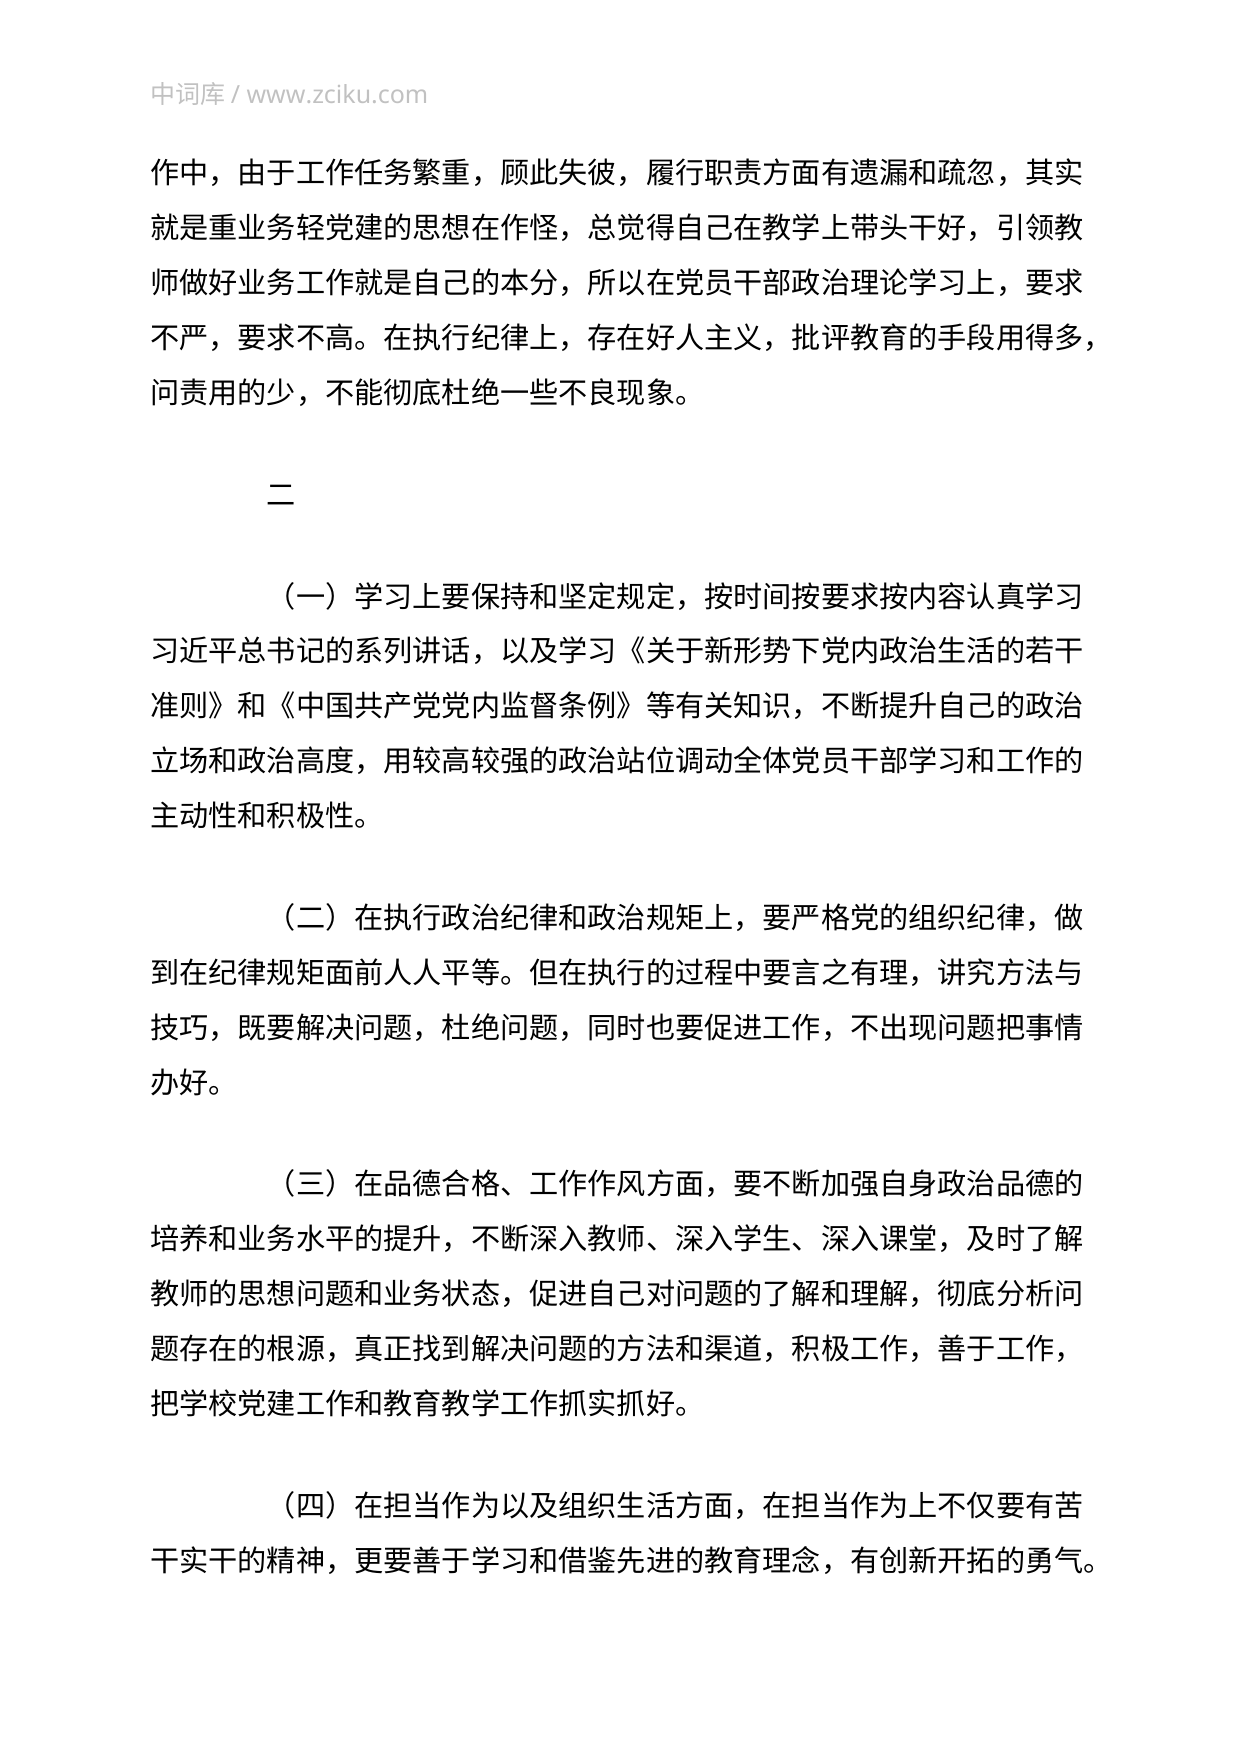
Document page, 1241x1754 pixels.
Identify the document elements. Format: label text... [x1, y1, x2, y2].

text 二 [150, 471, 1090, 514]
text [150, 150, 1090, 412]
text （三）在品德合格、工作作风方面，要不断加强自身政治品德的培养和业务水平的提升，不断深入教师、深入学生、深入课堂，及时了解教师的思想问题和业务状态，促进自己对问题的了解和理解，彻底分析问题存在的根源，真正找到解决问题的方法和渠道，积极工作，善于工作，把学校党建工作和教育教学工作抓实抓好。 [150, 1161, 1090, 1423]
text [150, 1482, 1090, 1579]
text （一）学习上要保持和坚定规定，按时间按要求按内容认真学习习近平总书记的系列讲话，以及学习《关于新形势下党内政治生活的若干准则》和《中国共产党党内监督条例》等有关知识，不断提升自己的政治立场和政治高度，用较高较强的政治站位调动全体党员干部学习和工作的主动性和积极性。 [150, 573, 1090, 835]
text （二）在执行政治纪律和政治规矩上，要严格党的组织纪律，做到在纪律规矩面前人人平等。但在执行的过程中要言之有理，讲究方法与技巧，既要解决问题，杜绝问题，同时也要促进工作，不出现问题把事情办好。 [150, 894, 1090, 1101]
